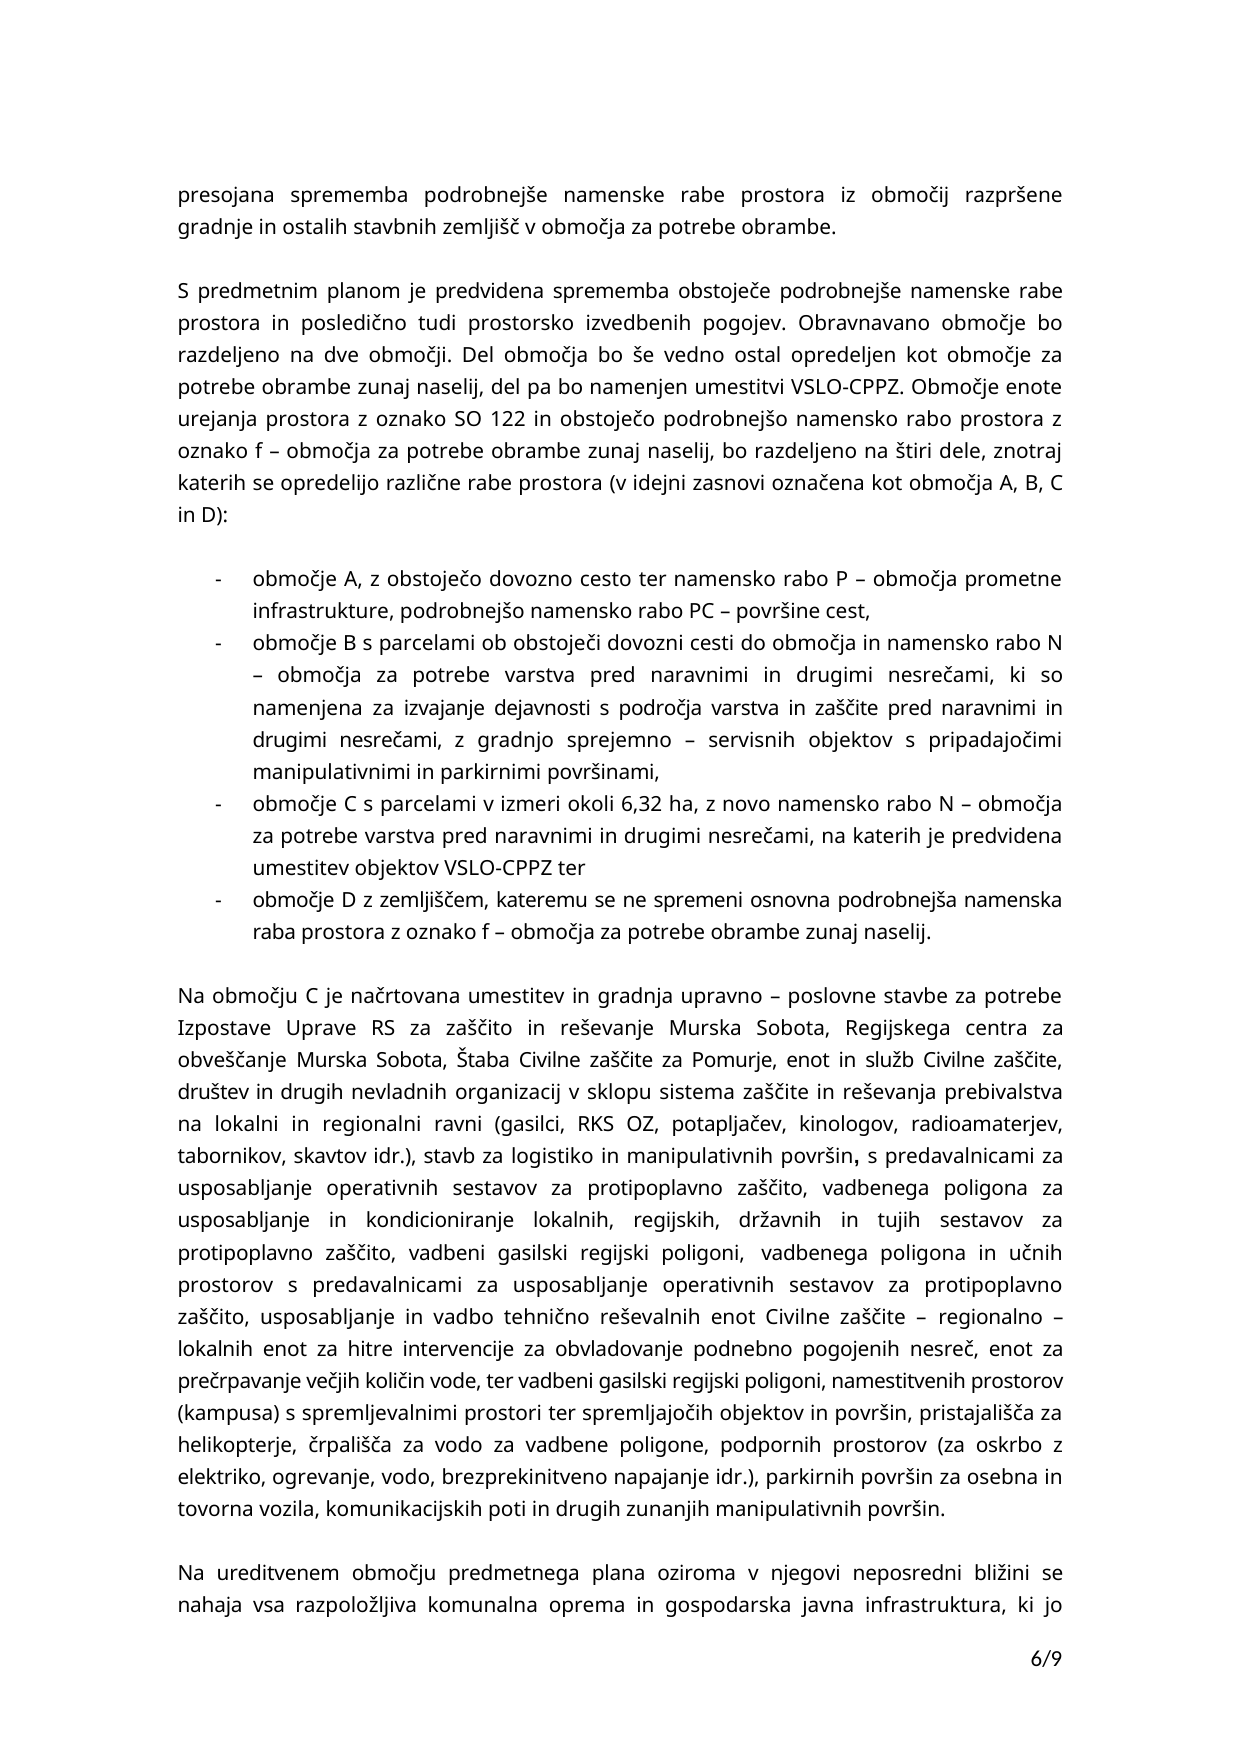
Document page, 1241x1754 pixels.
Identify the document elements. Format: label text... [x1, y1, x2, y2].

list območje C s parcelami v izmeri okoli 6,32 ha, z novo namensko rabo N – območja za potrebe varstva pred naravnimi in drugimi nesrečami, na katerih je predvidena umestitev objektov VSLO-CPPZ ter [215, 789, 1063, 882]
text presojana sprememba podrobnejše namenske rabe prostora iz območij razpršene gradnje in ostalih stavbnih zemljišč v območja za potrebe obrambe. [177, 180, 1063, 241]
list območje B s parcelami ob obstoječi dovozni cesti do območja in namensko rabo N – območja za potrebe varstva pred naravnimi in drugimi nesrečami, ki so namenjena za izvajanje dejavnosti s področja varstva in zaščite pred naravnimi in drugimi nesrečami, z gradnjo sprejemno – servisnih objektov s pripadajočimi manipulativnimi in parkirnimi površinami, [215, 628, 1063, 785]
text S predmetnim planom je predvidena sprememba obstoječe podrobnejše namenske rabe prostora in posledično tudi prostorsko izvedbenih pogojev. Obravnavano območje bo razdeljeno na dve območji. Del območja bo še vedno ostal opredeljen kot območje za potrebe obrambe zunaj naselij, del pa bo namenjen umestitvi VSLO-CPPZ. Območje enote urejanja prostora z oznako SO 122 in obstoječo podrobnejšo namensko rabo prostora z oznako f – območja za potrebe obrambe zunaj naselij, bo razdeljeno na štiri dele, znotraj katerih se opredelijo različne rabe prostora (v idejni zasnovi označena kot območja A, B, C in D): [177, 276, 1063, 529]
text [177, 1558, 1063, 1619]
list območje D z zemljiščem, kateremu se ne spremeni osnovna podrobnejša namenska raba prostora z oznako f – območja za potrebe obrambe zunaj naselij. [215, 885, 1063, 946]
text Na območju C je načrtovana umestitev in gradnja upravno – poslovne stavbe za potrebe Izpostave Uprave RS za zaščito in reševanje Murska Sobota, Regijskega centra za obveščanje Murska Sobota, Štaba Civilne zaščite za Pomurje, enot in služb Civilne zaščite, društev in drugih nevladnih organizacij v sklopu sistema zaščite in reševanja prebivalstva na lokalni in regionalni ravni (gasilci, RKS OZ, potapljačev, kinologov, radioamaterjev, tabornikov, skavtov idr.), stavb za logistiko in manipulativnih površin, s predavalnicami za usposabljanje operativnih sestavov za protipoplavno zaščito, vadbenega poligona za usposabljanje in kondicioniranje lokalnih, regijskih, državnih in tujih sestavov za protipoplavno zaščito, vadbeni gasilski regijski poligoni, vadbenega poligona in učnih prostorov s predavalnicami za usposabljanje operativnih sestavov za protipoplavno zaščito, usposabljanje in vadbo tehnično reševalnih enot Civilne zaščite – regionalno – lokalnih enot za hitre intervencije za obvladovanje podnebno pogojenih nesreč, enot za prečrpavanje večjih količin vode, ter vadbeni gasilski regijski poligoni, namestitvenih prostorov (kampusa) s spremljevalnimi prostori ter spremljajočih objektov in površin, pristajališča za helikopterje, črpališča za vodo za vadbene poligone, podpornih prostorov (za oskrbo z elektriko, ogrevanje, vodo, brezprekinitveno napajanje idr.), parkirnih površin za osebna in tovorna vozila, komunikacijskih poti in drugih zunanjih manipulativnih površin. [177, 981, 1063, 1523]
list območje A, z obstoječo dovozno cesto ter namensko rabo P – območja prometne infrastrukture, podrobnejšo namensko rabo PC – površine cest, [215, 564, 1063, 625]
